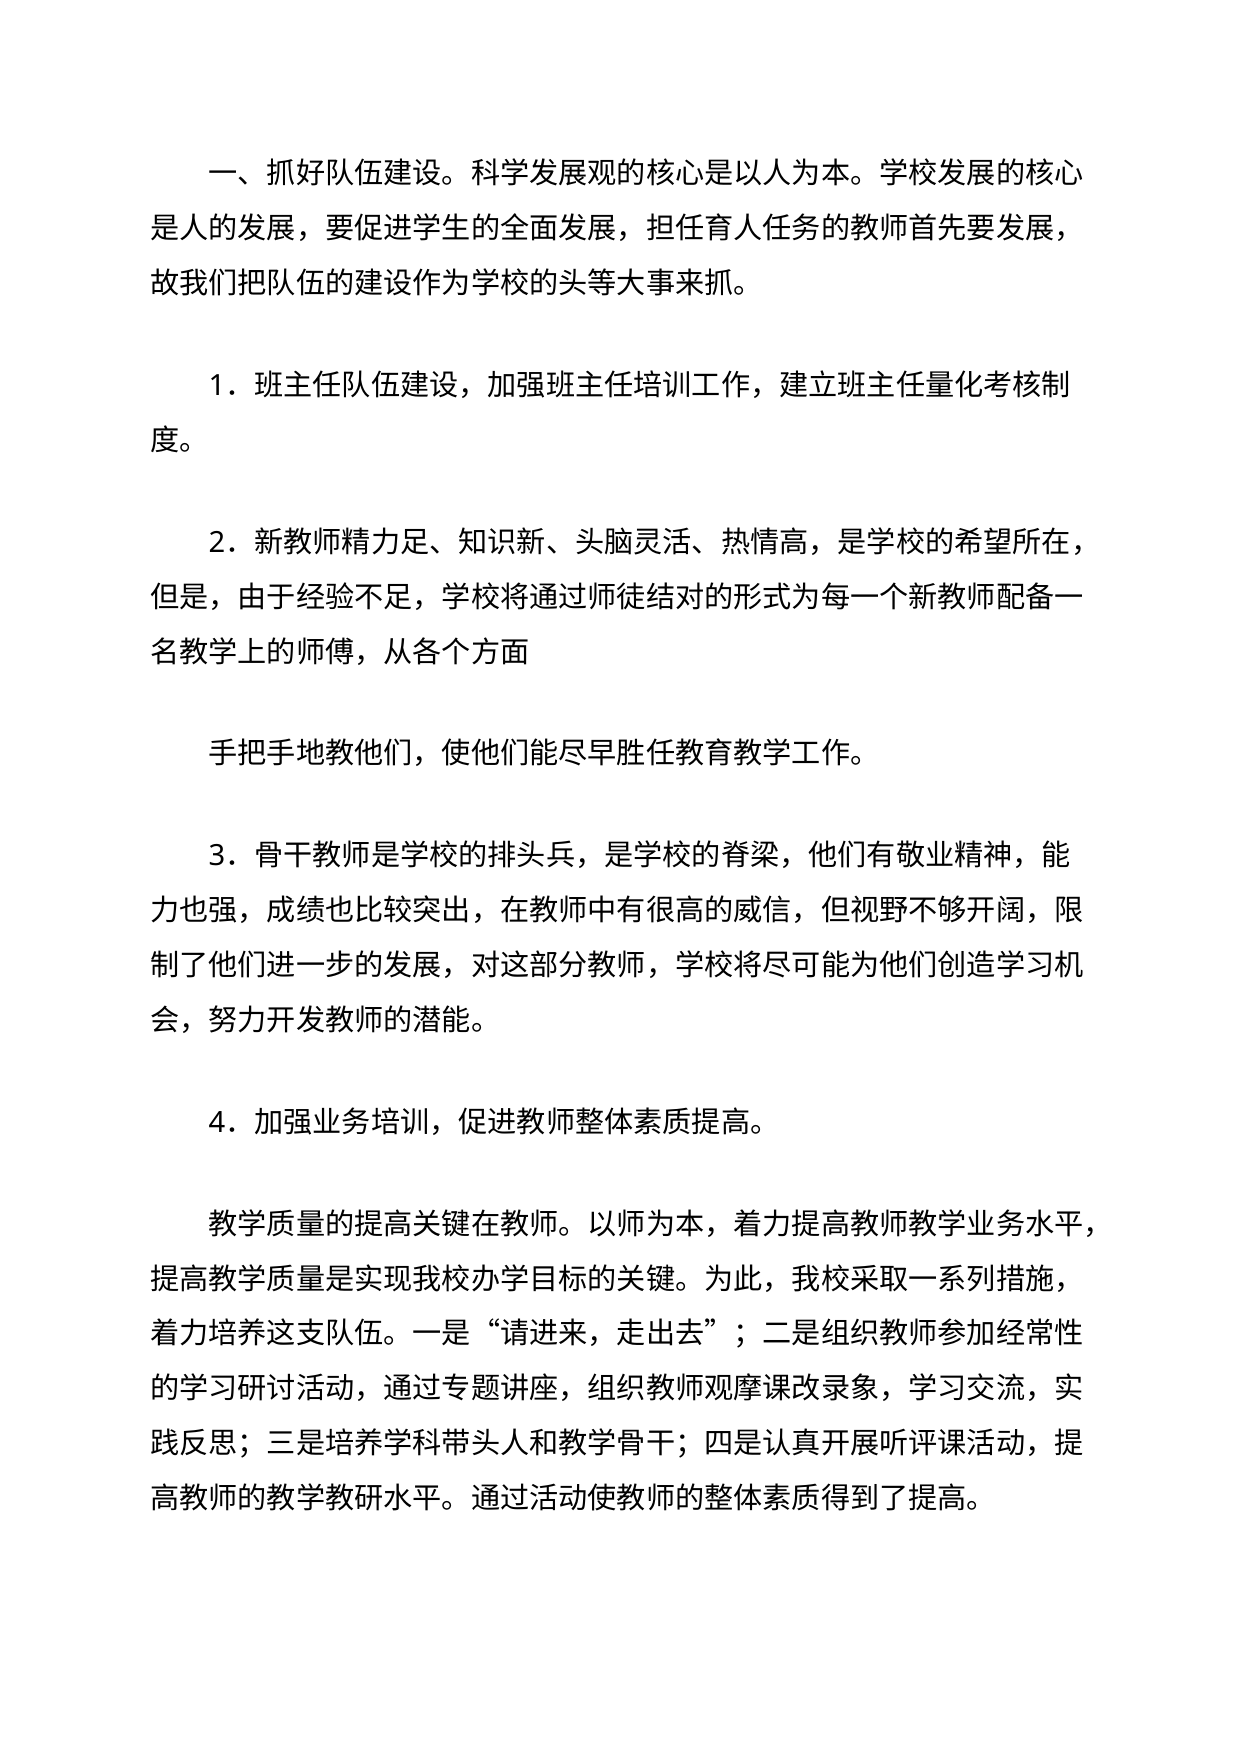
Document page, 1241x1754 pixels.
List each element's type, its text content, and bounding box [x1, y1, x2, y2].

text 手把手地教他们，使他们能尽早胜任教育教学工作。 [150, 730, 1090, 772]
text 3．骨干教师是学校的排头兵，是学校的脊梁，他们有敬业精神，能力也强，成绩也比较突出，在教师中有很高的威信，但视野不够开阔，限制了他们进一步的发展，对这部分教师，学校将尽可能为他们创造学习机会，努力开发教师的潜能。 [150, 832, 1090, 1039]
text 教学质量的提高关键在教师。以师为本，着力提高教师教学业务水平，提高教学质量是实现我校办学目标的关键。为此，我校采取一系列措施，着力培养这支队伍。一是“请进来，走出去”；二是组织教师参加经常性的学习研讨活动，通过专题讲座，组织教师观摩课改录象，学习交流，实践反思；三是培养学科带头人和教学骨干；四是认真开展听评课活动，提高教师的教学教研水平。通过活动使教师的整体素质得到了提高。 [150, 1200, 1090, 1517]
text 1．班主任队伍建设，加强班主任培训工作，建立班主任量化考核制度。 [150, 362, 1090, 459]
text 2．新教师精力足、知识新、头脑灵活、热情高，是学校的希望所在，但是，由于经验不足，学校将通过师徒结对的形式为每一个新教师配备一名教学上的师傅，从各个方面 [150, 518, 1090, 671]
text 4．加强业务培训，促进教师整体素质提高。 [150, 1098, 1090, 1141]
text 一、抓好队伍建设。科学发展观的核心是以人为本。学校发展的核心是人的发展，要促进学生的全面发展，担任育人任务的教师首先要发展，故我们把队伍的建设作为学校的头等大事来抓。 [150, 150, 1090, 302]
